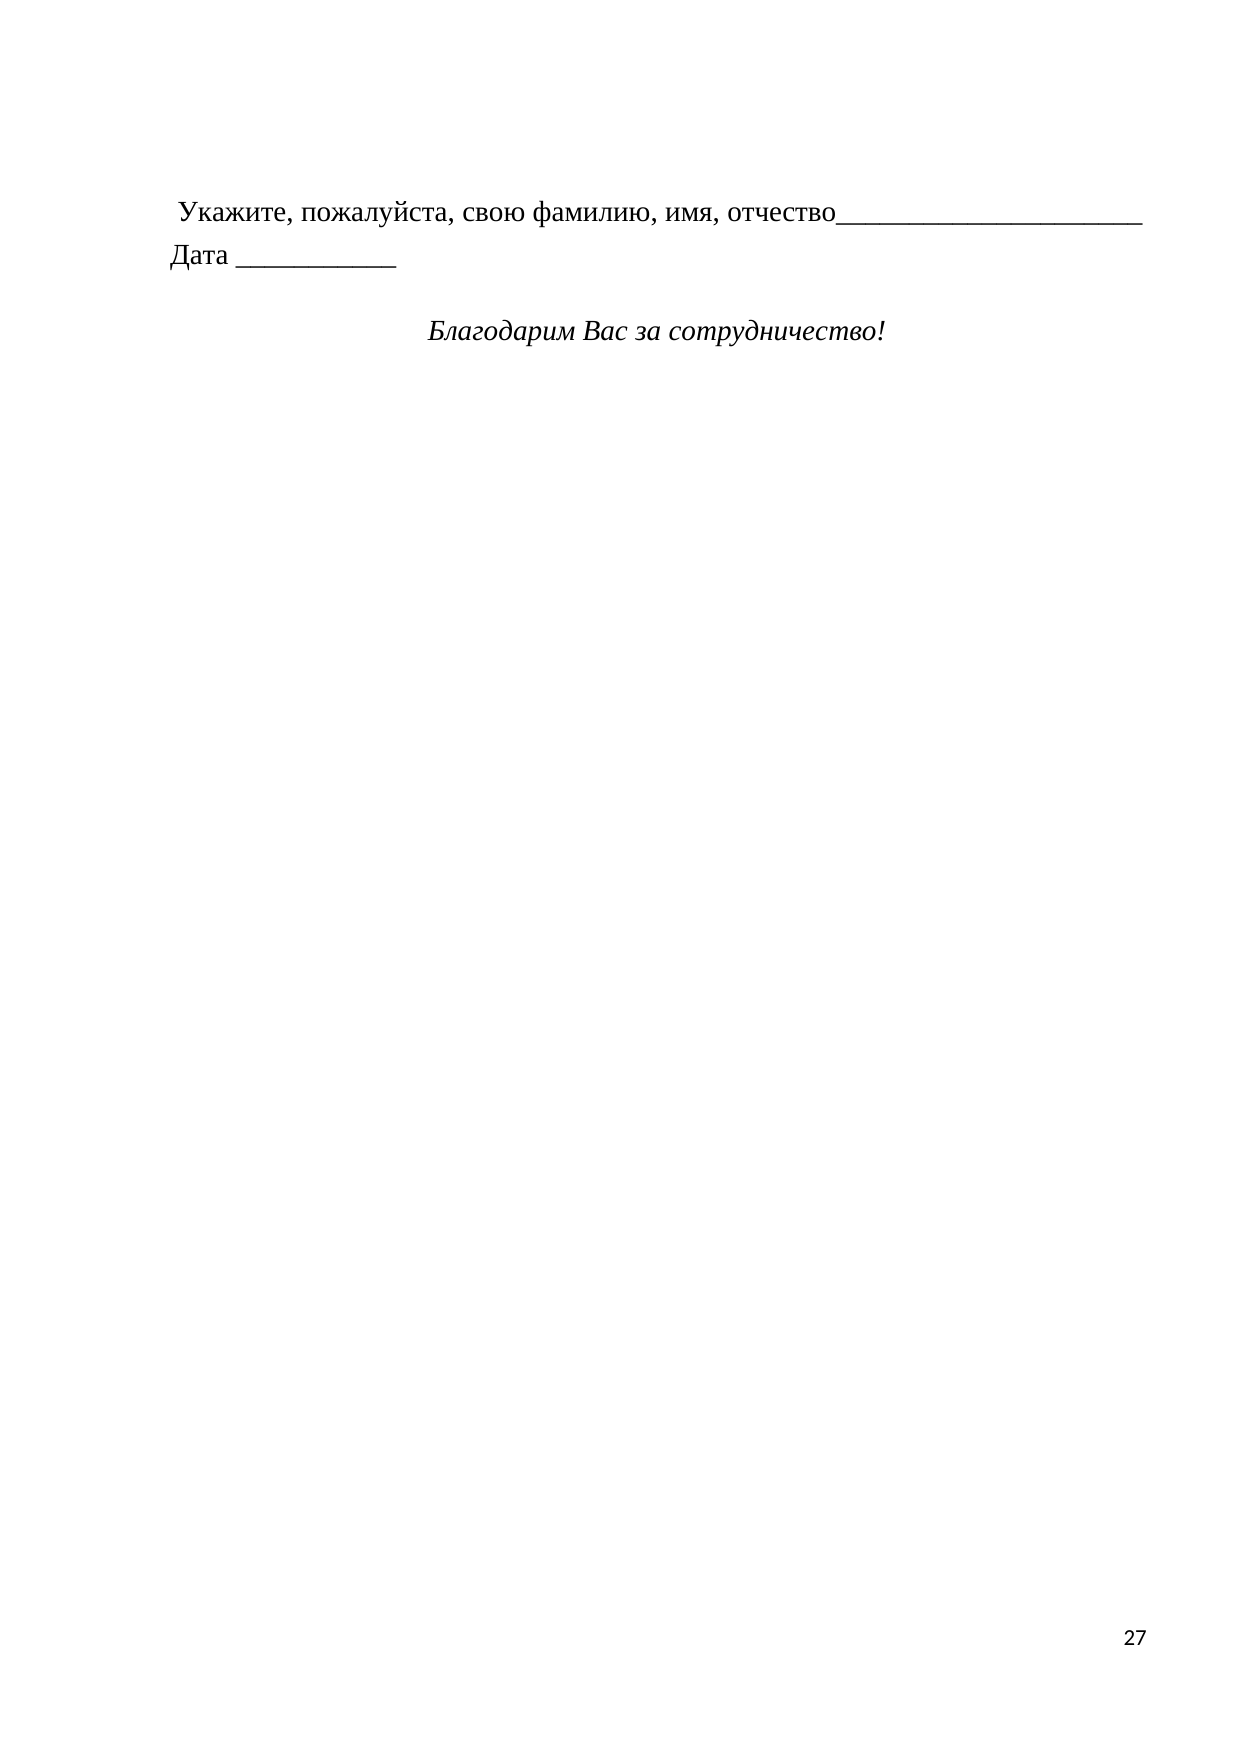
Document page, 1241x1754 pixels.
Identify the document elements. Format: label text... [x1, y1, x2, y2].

subtitle Благодарим Вас за сотрудничество! [170, 313, 1144, 347]
text Укажите, пожалуйста, свою фамилию, имя, отчество_____________________ [170, 194, 1144, 228]
text Дата ___________ [170, 237, 1144, 271]
